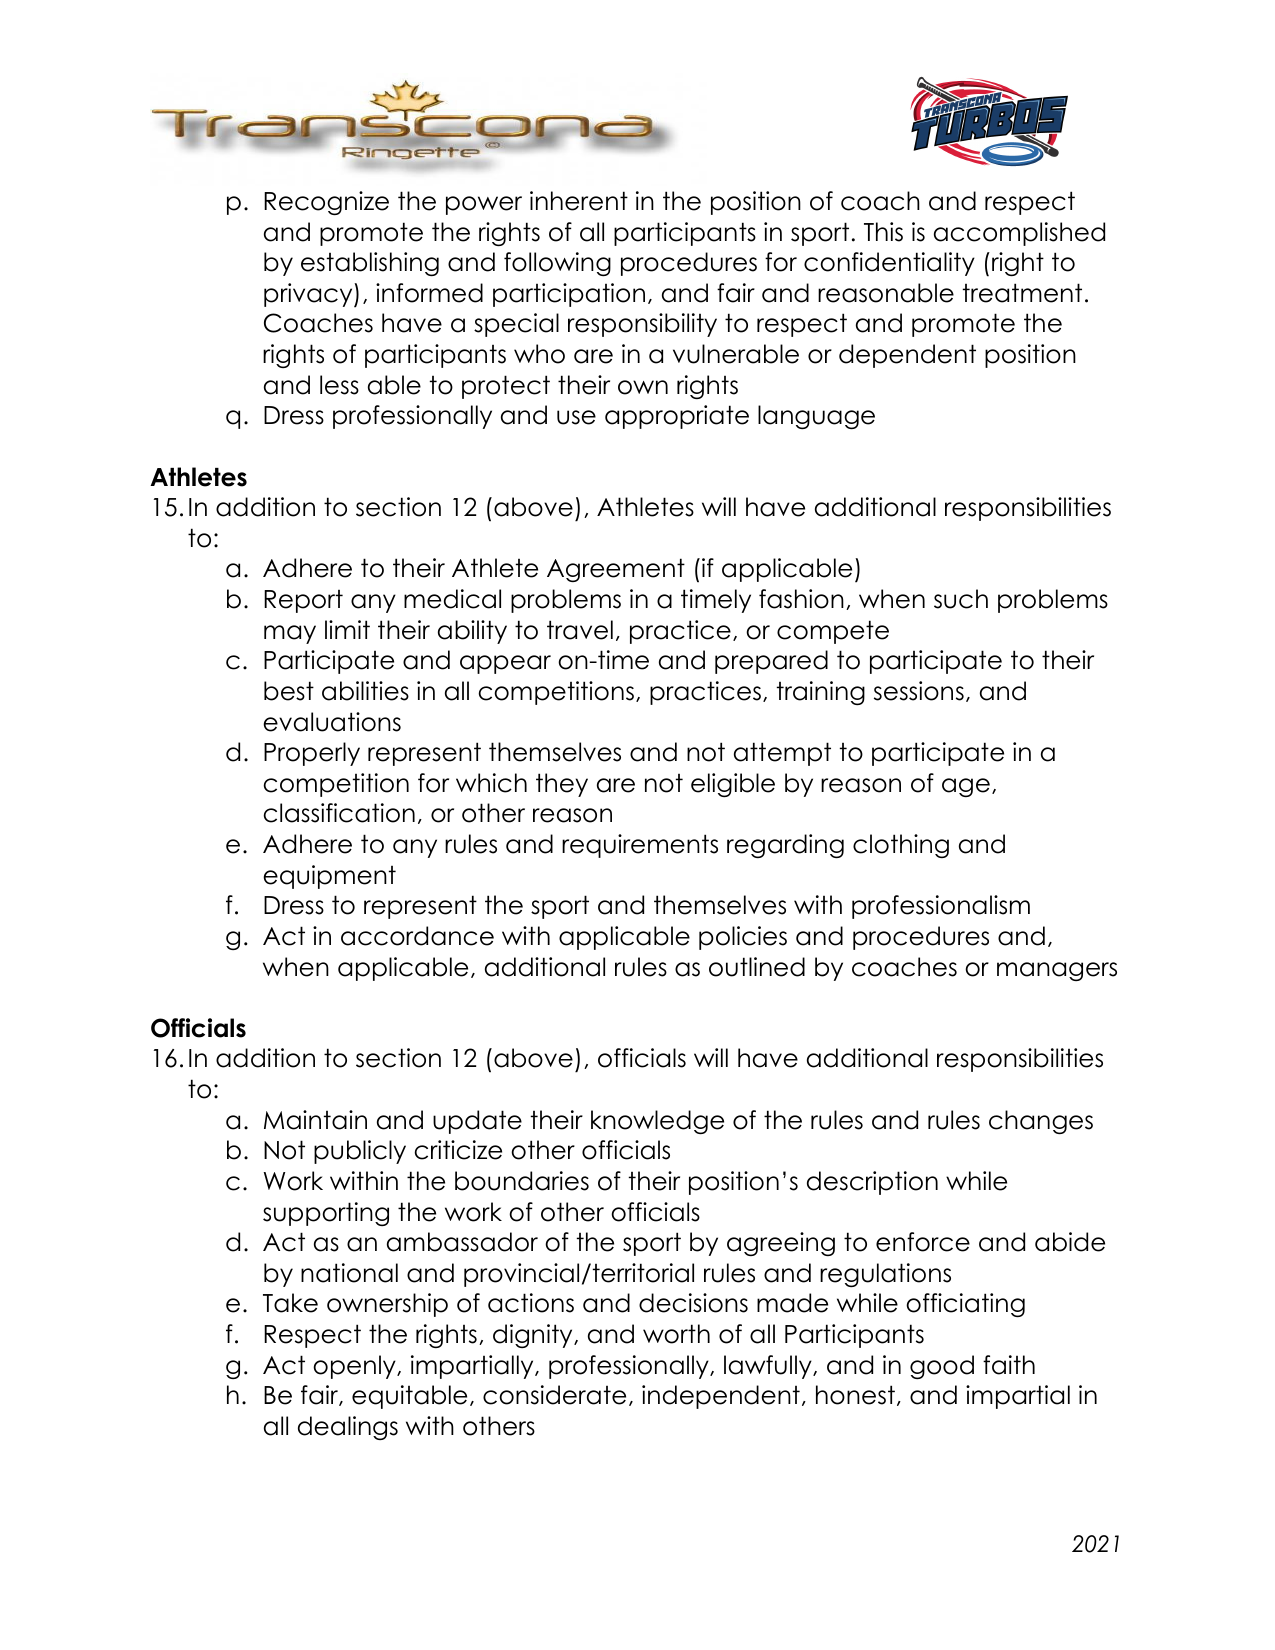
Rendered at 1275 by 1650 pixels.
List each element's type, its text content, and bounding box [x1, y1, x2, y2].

text 15. In addition to section 12 (above), Athletes will have additional responsibilities to: [150, 492, 1125, 553]
list Recognize the power inherent in the position of coach and respect and promote the rights of all participants in sport. This is accomplished by establishing and following procedures for confidentiality (right to privacy), informed participation, and fair and reasonable treatment. Coaches have a special responsibility to respect and promote the rights of participants who are in a vulnerable or dependent position and less able to protect their own rights [225, 185, 1125, 400]
list Work within the boundaries of their position’s description while supporting the work of other officials [225, 1165, 1125, 1227]
list Respect the rights, dignity, and worth of all Participants [225, 1318, 1125, 1349]
list Dress professionally and use appropriate language [225, 400, 1125, 430]
list Take ownership of actions and decisions made while officiating [225, 1288, 1125, 1318]
text g. Act in accordance with applicable policies and procedures and, when applicable, additional rules as outlined by coaches or managers [225, 920, 1125, 982]
picture [150, 73, 708, 186]
text 16. In addition to section 12 (above), officials will have additional responsibilities to: [150, 1043, 1125, 1104]
text Officials [150, 1012, 1125, 1043]
list Be fair, equitable, considerate, independent, honest, and impartial in all dealings with others [225, 1380, 1125, 1441]
text Athletes [150, 461, 1125, 492]
list Adhere to their Athlete Agreement (if applicable) [225, 553, 1125, 583]
list Report any medical problems in a timely fashion, when such problems may limit their ability to travel, practice, or compete [225, 583, 1125, 645]
list Act as an ambassador of the sport by agreeing to enforce and abide by national and provincial/territorial rules and regulations [225, 1227, 1125, 1288]
list Not publicly criticize other officials [225, 1135, 1125, 1165]
list Properly represent themselves and not attempt to participate in a competition for which they are not eligible by reason of age, classification, or other reason [225, 737, 1125, 828]
list Act openly, impartially, professionally, lawfully, and in good faith [225, 1349, 1125, 1380]
list Maintain and update their knowledge of the rules and rules changes [225, 1104, 1125, 1135]
list Dress to represent the sport and themselves with professionalism [225, 890, 1125, 920]
list Participate and appear on-time and prepared to participate to their best abilities in all competitions, practices, training sessions, and evaluations [225, 645, 1125, 737]
list Adhere to any rules and requirements regarding clothing and equipment [225, 828, 1125, 890]
picture [909, 75, 1070, 168]
